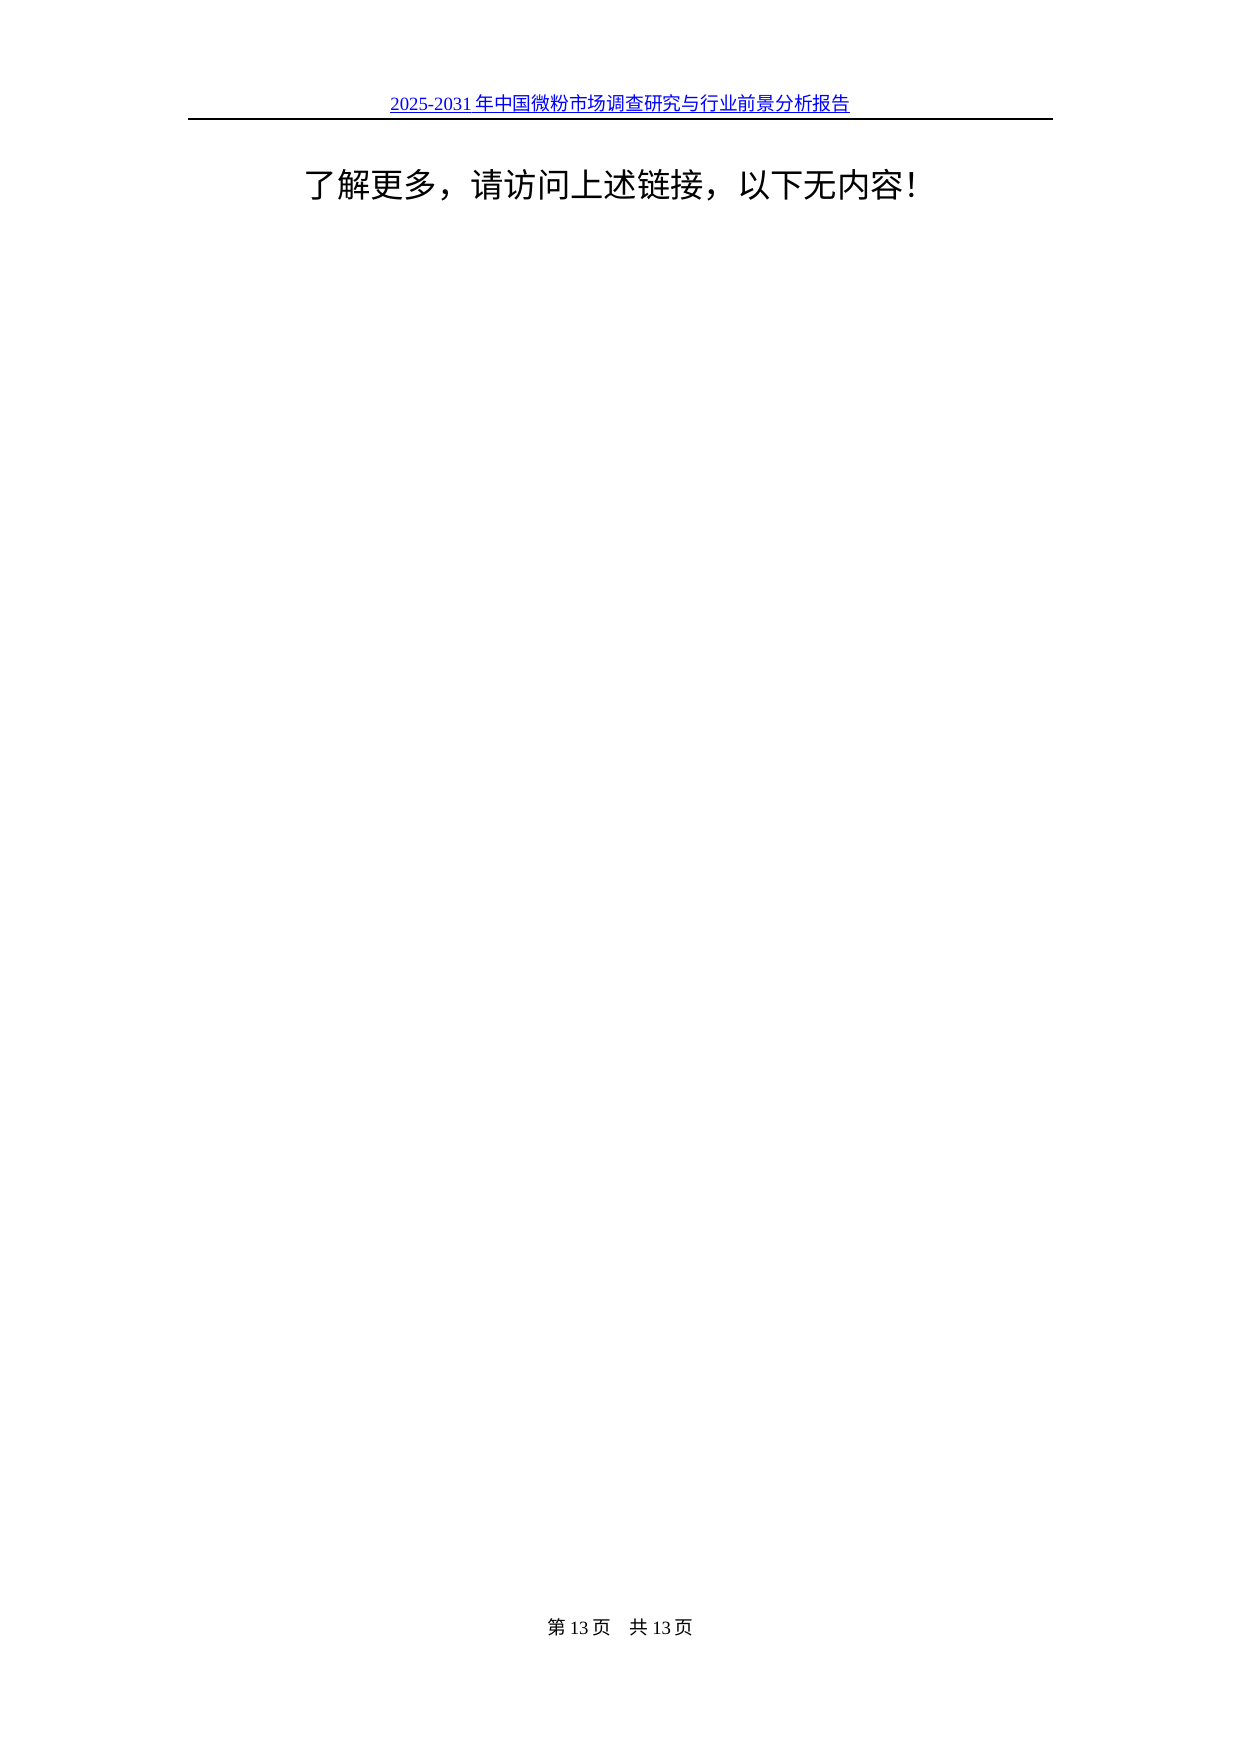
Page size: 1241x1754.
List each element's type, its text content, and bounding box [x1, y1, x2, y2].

title 了解更多，请访问上述链接，以下无内容！ [187, 150, 1053, 215]
